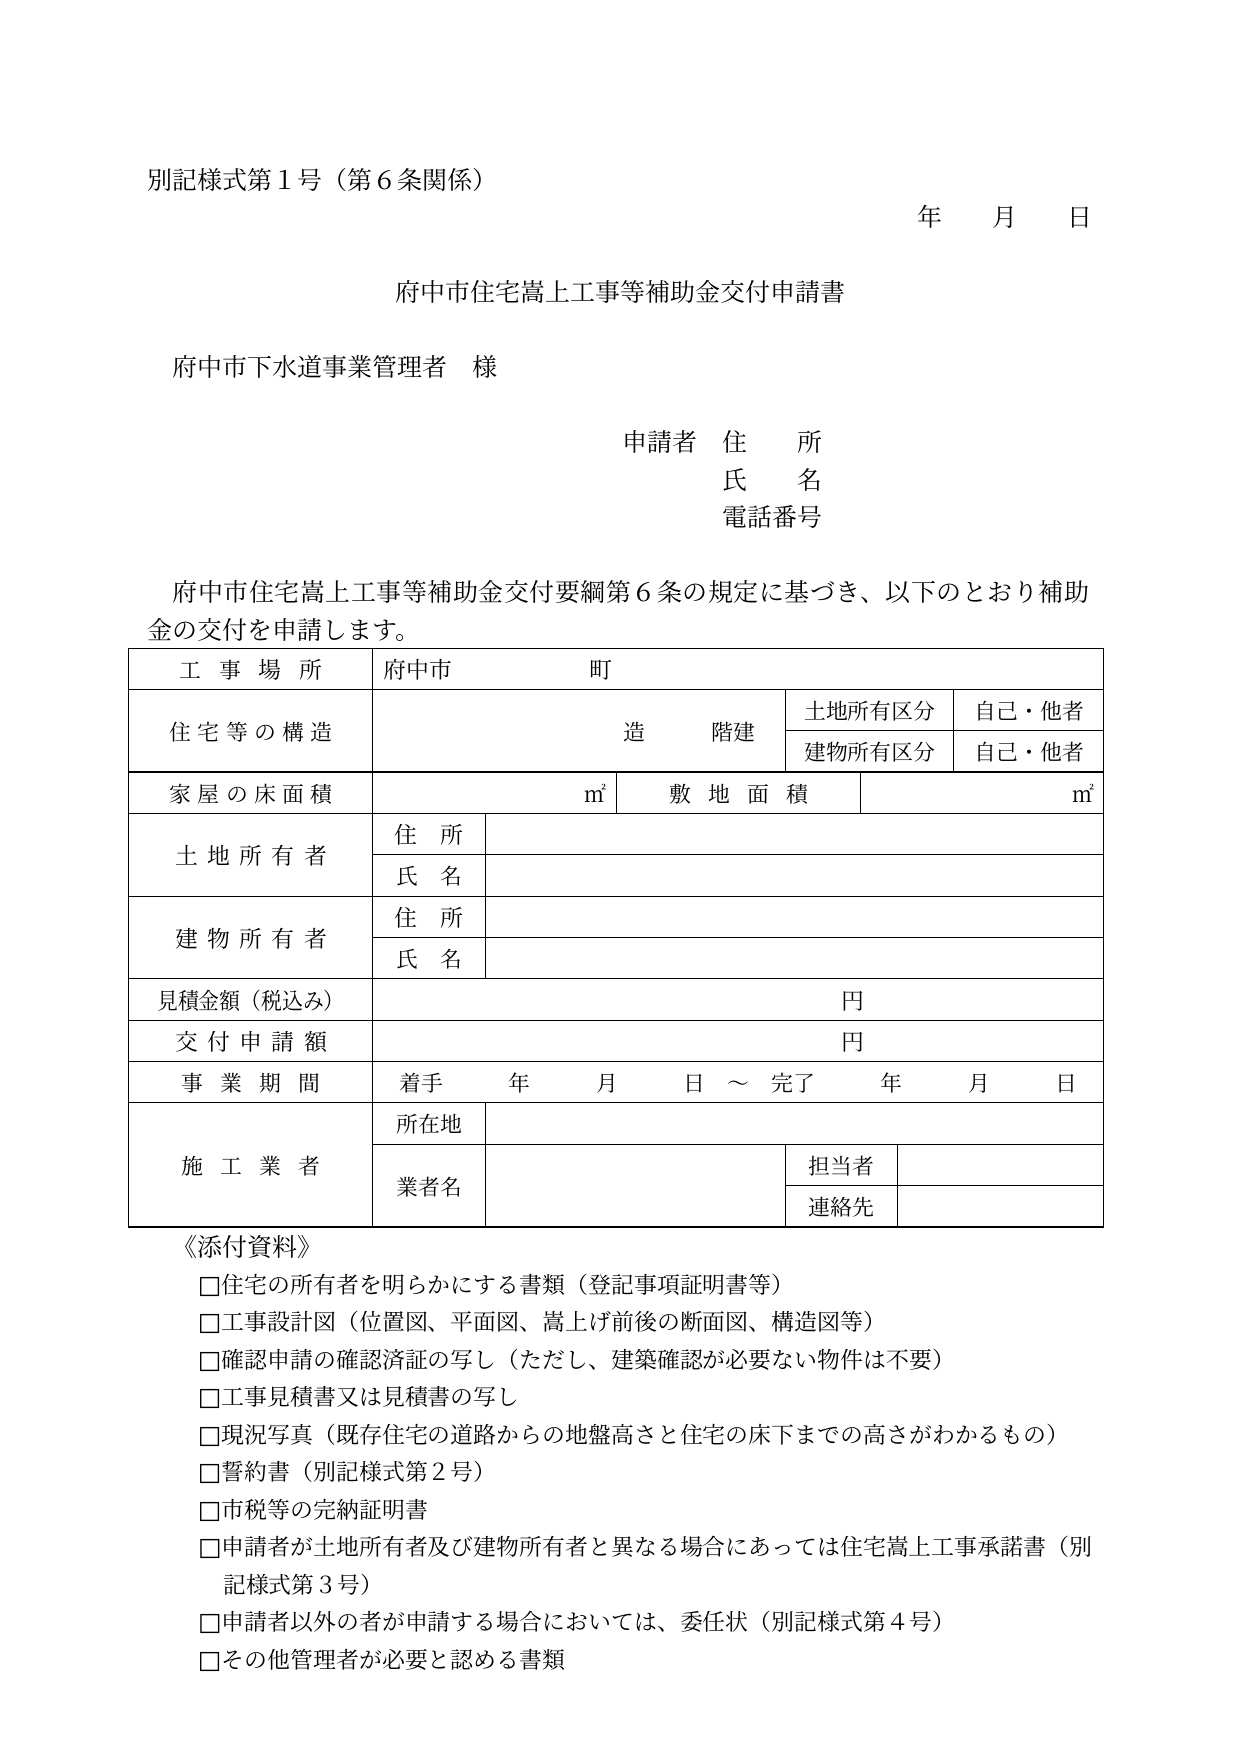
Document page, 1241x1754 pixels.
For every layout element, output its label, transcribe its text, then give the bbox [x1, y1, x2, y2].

table_cell 土地所有区分 [786, 690, 953, 730]
table_cell [486, 855, 1103, 896]
text 別記様式第１号（第６条関係） [148, 160, 1092, 197]
text □住宅の所有者を明らかにする書類（登記事項証明書等） [148, 1265, 1092, 1302]
table_cell 円 [373, 1021, 1103, 1061]
table_cell [898, 1145, 1103, 1185]
text □その他管理者が必要と認める書類 [148, 1640, 1092, 1677]
table_cell [486, 938, 1103, 978]
text 年 月 日 [148, 197, 1092, 235]
table_cell [898, 1186, 1103, 1226]
table_header 府中市 町 [373, 649, 1103, 689]
table_cell 担当者 [786, 1145, 897, 1185]
table_cell 自己・他者 [954, 690, 1103, 730]
table_cell 家屋の床面積 [129, 773, 372, 813]
text 府中市住宅嵩上工事等補助金交付申請書 [148, 272, 1092, 310]
text 電話番号 [148, 497, 1092, 535]
text 府中市下水道事業管理者 様 [148, 347, 1092, 385]
text □申請者が土地所有者及び建物所有者と異なる場合にあっては住宅嵩上工事承諾書（別記様式第３号） [198, 1527, 1092, 1602]
table_cell 自己・他者 [954, 731, 1103, 771]
text □誓約書（別記様式第２号） [148, 1452, 1092, 1490]
text 申請者 住 所 [148, 422, 1092, 460]
table_cell 氏 名 [373, 938, 485, 978]
text □確認申請の確認済証の写し（ただし、建築確認が必要ない物件は不要） [148, 1340, 1092, 1377]
table_cell 建物所有区分 [786, 731, 953, 771]
table_cell [486, 1103, 1103, 1144]
table_cell [486, 814, 1103, 854]
table_cell 施工業者 [129, 1103, 372, 1226]
table_cell [486, 897, 1103, 937]
text □現況写真（既存住宅の道路からの地盤高さと住宅の床下までの高さがわかるもの） [148, 1415, 1092, 1452]
table_cell 建物所有者 [129, 897, 372, 978]
table_cell 住 所 [373, 814, 485, 854]
text 氏 名 [148, 460, 1092, 497]
table_cell 敷地面積 [617, 773, 860, 813]
text □工事見積書又は見積書の写し [148, 1377, 1092, 1415]
table_cell 住宅等の構造 [129, 690, 372, 771]
table_cell 交付申請額 [129, 1021, 372, 1061]
table_cell ㎡ [373, 773, 616, 813]
table_cell 着手 年 月 日 ～ 完了 年 月 日 [373, 1062, 1103, 1102]
text 《添付資料》 [148, 1228, 1092, 1265]
table_cell 氏 名 [373, 855, 485, 896]
table_header 工事場所 [129, 649, 372, 689]
text □工事設計図（位置図、平面図、嵩上げ前後の断面図、構造図等） [148, 1302, 1092, 1340]
text □市税等の完納証明書 [148, 1490, 1092, 1527]
table_cell 造 階建 [373, 690, 785, 771]
table_cell 見積金額（税込み） [129, 979, 372, 1019]
table_cell 連絡先 [786, 1186, 897, 1226]
text 府中市住宅嵩上工事等補助金交付要綱第６条の規定に基づき、以下のとおり補助金の交付を申請します。 [148, 572, 1092, 647]
table_cell 住 所 [373, 897, 485, 937]
table_cell 所在地 [373, 1103, 485, 1144]
text □申請者以外の者が申請する場合においては、委任状（別記様式第４号） [198, 1602, 1092, 1640]
table_cell 業者名 [373, 1145, 485, 1226]
table_cell ㎡ [861, 773, 1103, 813]
table_cell 円 [373, 979, 1103, 1019]
table_cell 土地所有者 [129, 814, 372, 896]
table_cell [486, 1145, 785, 1226]
table_cell 事業期間 [129, 1062, 372, 1102]
